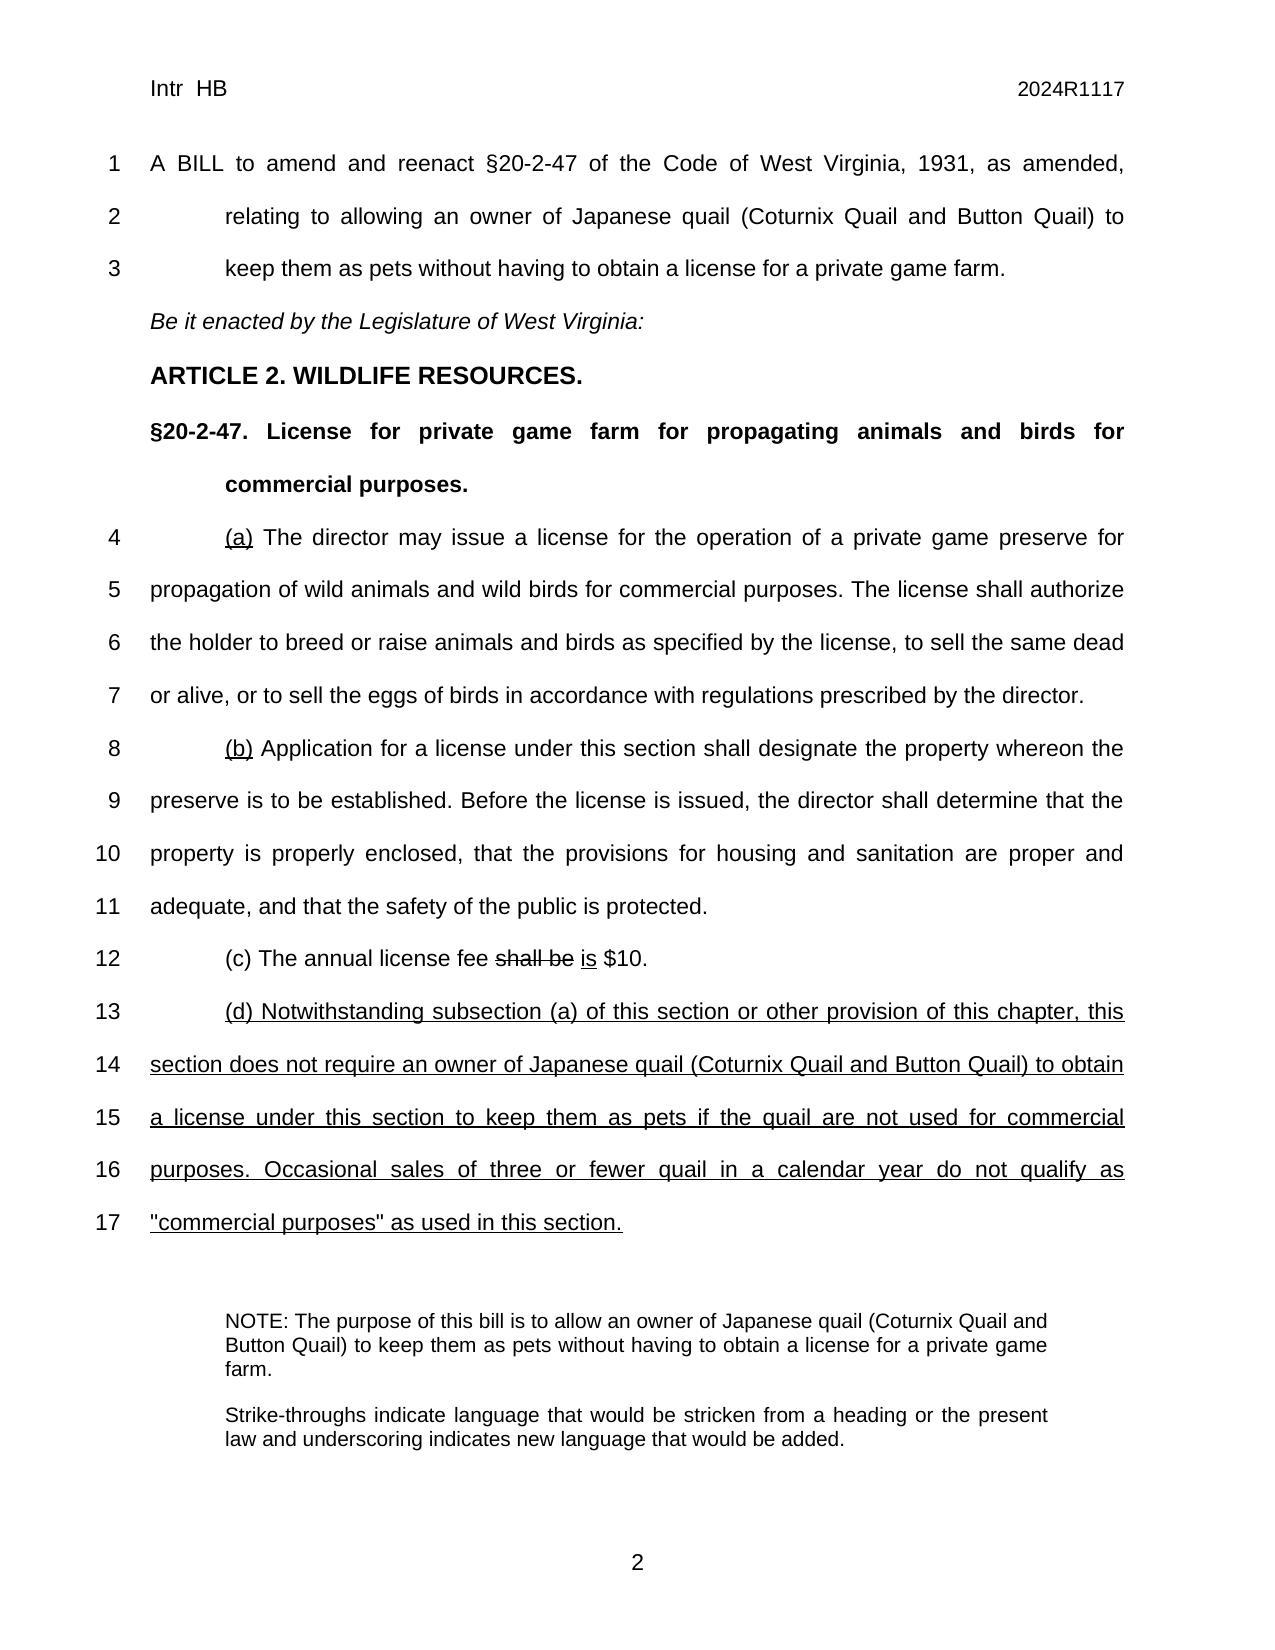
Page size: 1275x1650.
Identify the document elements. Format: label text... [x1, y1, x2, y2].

text Be it enacted by the Legislature of West Virginia: [150, 308, 1125, 334]
text (c) The annual license fee shall be is $10. [150, 945, 1125, 972]
title A BILL to amend and reenact §20-2-47 of the Code of West Virginia, 1931, as amended, relating to allowing an owner of Japanese quail (Coturnix Quail and Button Quail) to keep them as pets without having to obtain a license for a private game farm. [150, 150, 1125, 282]
text Strike-throughs indicate language that would be stricken from a heading or the present law and underscoring indicates new language that would be added. [225, 1403, 1050, 1451]
subtitle ARTICLE 2. WILDLIFE RESOURCES. [150, 361, 1125, 389]
text (b) Application for a license under this section shall designate the property whereon the preserve is to be established. Before the license is issued, the director shall determine that the property is properly enclosed, that the provisions for housing and sanitation are proper and adequate, and that the safety of the public is protected. [150, 734, 1125, 919]
text (d) Notwithstanding subsection (a) of this section or other provision of this chapter, this section does not require an owner of Japanese quail (Coturnix Quail and Button Quail) to obtain a license under this section to keep them as pets if the quail are not used for commercial purposes. Occasional sales of three or fewer quail in a calendar year do not qualify as "commercial purposes" as used in this section. [150, 1180, 1125, 1235]
text (d) Notwithstanding subsection (a) of this section or other provision of this chapter, this section does not require an owner of Japanese quail (Coturnix Quail and Button Quail) to obtain a license under this section to keep them as pets if the quail are not used for commercial purposes. Occasional sales of three or fewer quail in a calendar year do not qualify as "commercial purposes" as used in this section. [150, 1128, 1125, 1179]
subtitle §20-2-47. License for private game farm for propagating animals and birds for commercial purposes. [150, 418, 1125, 497]
text (a) The director may issue a license for the operation of a private game preserve for propagation of wild animals and wild birds for commercial purposes. The license shall authorize the holder to breed or raise animals and birds as specified by the license, to sell the same dead or alive, or to sell the eggs of birds in accordance with regulations prescribed by the director. [150, 524, 1125, 708]
text NOTE: The purpose of this bill is to allow an owner of Japanese quail (Coturnix Quail and Button Quail) to keep them as pets without having to obtain a license for a private game farm. [225, 1308, 1050, 1380]
text (d) Notwithstanding subsection (a) of this section or other provision of this chapter, this section does not require an owner of Japanese quail (Coturnix Quail and Button Quail) to obtain a license under this section to keep them as pets if the quail are not used for commercial purposes. Occasional sales of three or fewer quail in a calendar year do not qualify as "commercial purposes" as used in this section. [150, 998, 1125, 1126]
